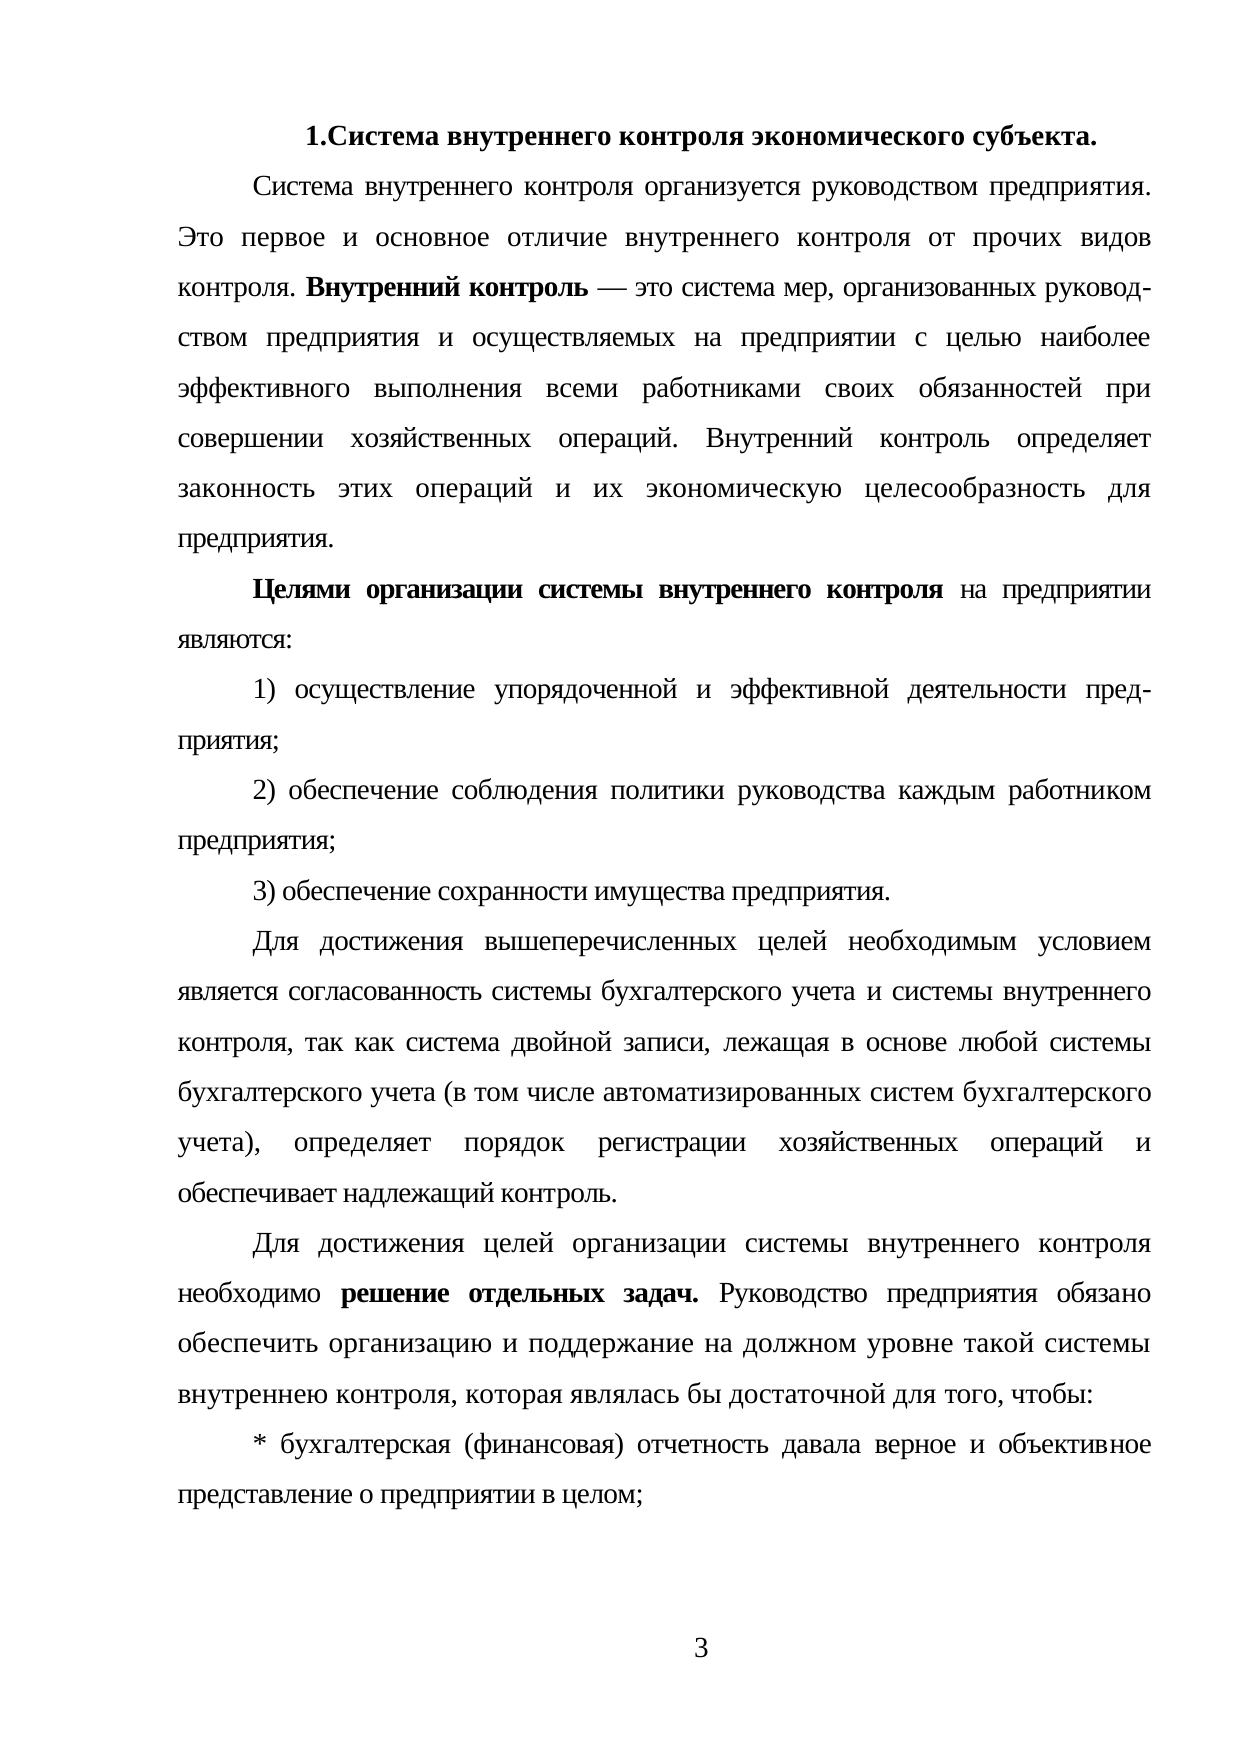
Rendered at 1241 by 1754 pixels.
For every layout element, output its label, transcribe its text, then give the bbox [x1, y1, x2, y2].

text Для достижения вышеперечисленных целей необходимым условием является согласованность системы бухгалтерского учета и системы внутреннего контроля, так как система двойной записи, лежащая в основе любой системы бухгалтерского учета (в том числе автоматизированных систем бухгалтерского учета), определяет порядок регистрации хозяйственных операций и обеспечивает надлежащий контроль. [177, 923, 1152, 1208]
text 1) осуществление упорядоченной и эффективной деятельности предприятия; [177, 672, 1152, 755]
text Система внутреннего контроля организуется руководством предприятия. Это первое и основное отличие внутреннего контроля от прочих видов контроля. Внутренний контроль — это система мер, организованных руководством предприятия и осуществляемых на предприятии с целью наиболее эффективного выполнения всеми работниками своих обязанностей при совершении хозяйственных операций. Внутренний контроль определяет законность этих операций и их экономическую целесообразность для предприятия. [177, 168, 1152, 554]
text 1.Система внутреннего контроля экономического субъекта. [177, 118, 1152, 152]
text Для достижения целей организации системы внутреннего контроля необходимо решение отдельных задач. Руководство предприятия обязано обеспечить организацию и поддержание на должном уровне такой системы внутреннею контроля, которая являлась бы достаточной для того, чтобы: [177, 1225, 1152, 1409]
text 3) обеспечение сохранности имущества предприятия. [177, 873, 1152, 906]
text Целями организации системы внутреннего контроля на предприятии являются: [177, 571, 1152, 655]
text * бухгалтерская (финансовая) отчетность давала верное и объективное представление о предприятии в целом; [177, 1426, 1152, 1510]
text 2) обеспечение соблюдения политики руководства каждым работником предприятия; [177, 772, 1152, 856]
